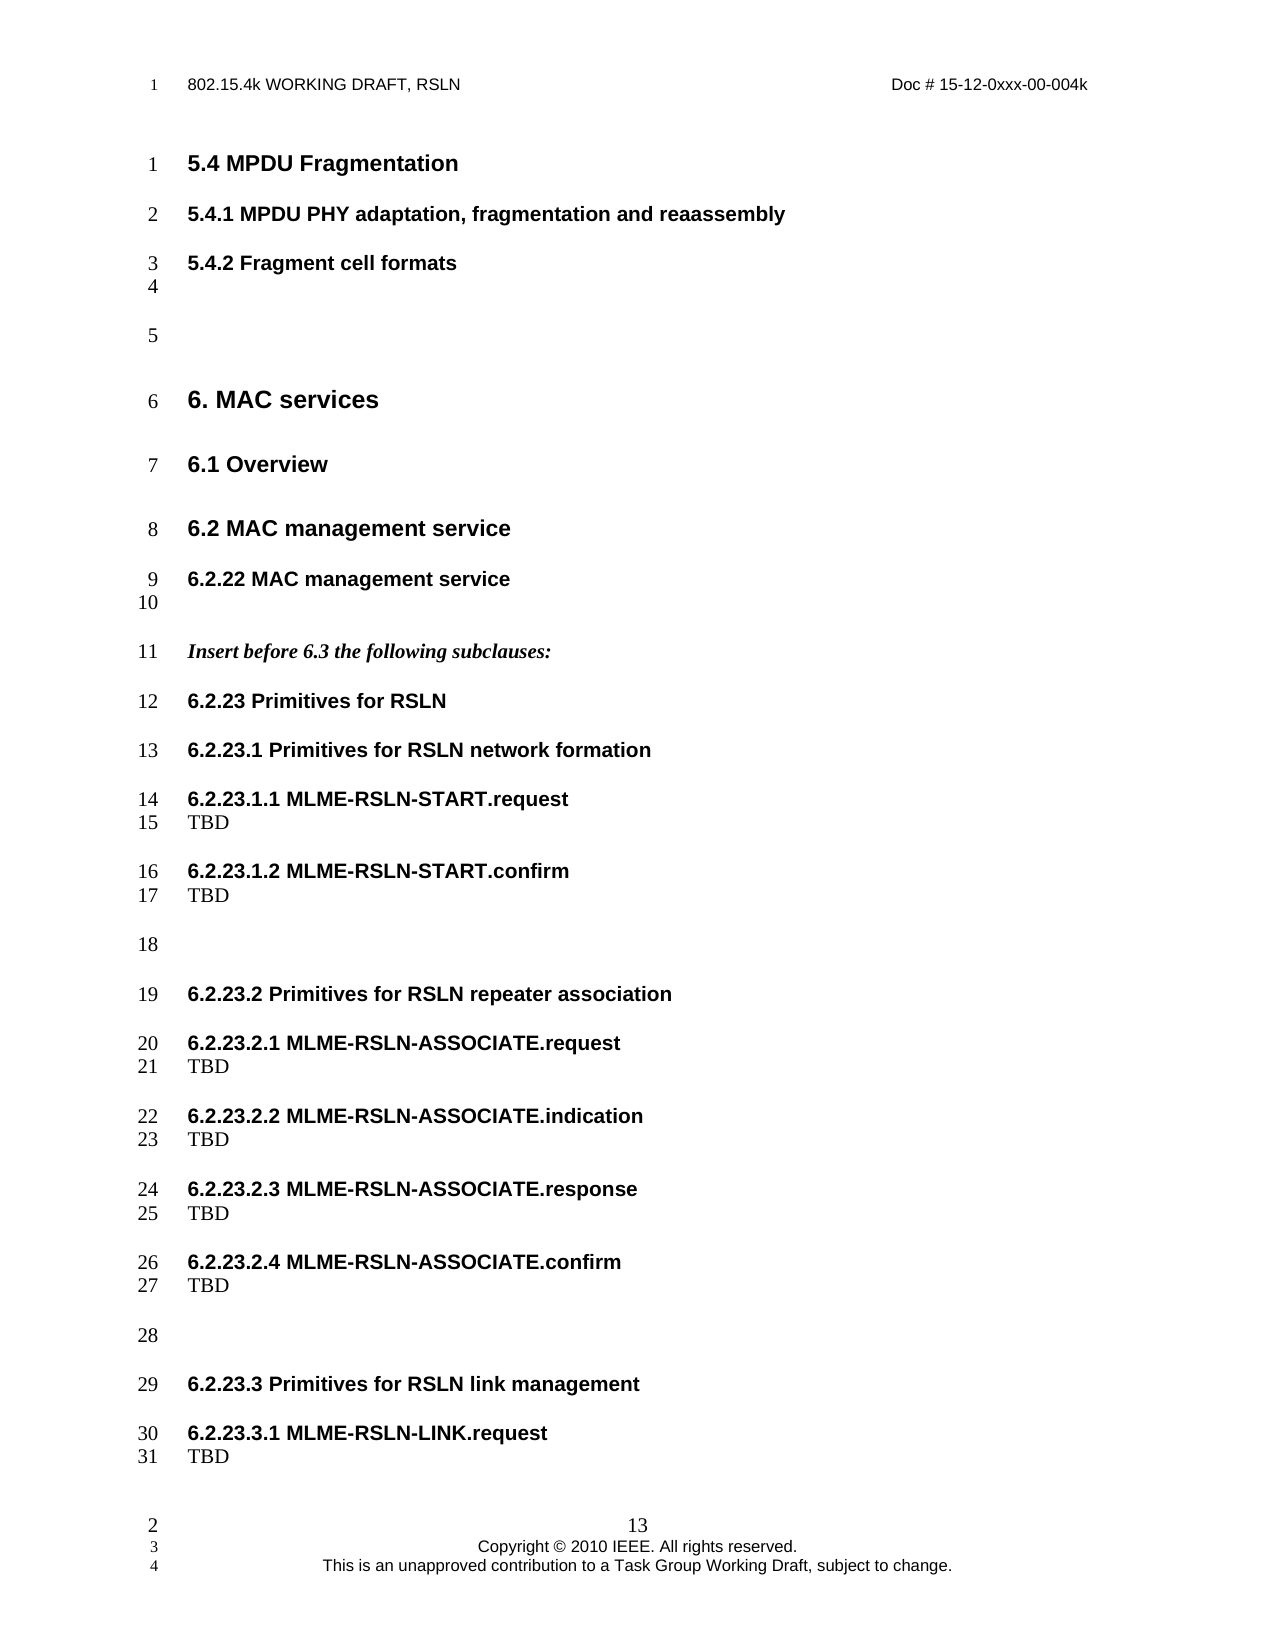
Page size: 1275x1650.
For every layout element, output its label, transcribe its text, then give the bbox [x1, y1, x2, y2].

text TBD [187, 1444, 1087, 1468]
text Overview [187, 451, 1087, 477]
text Primitives for RSLN [187, 688, 1087, 712]
text MLME-RSLN-ASSOCIATE.confirm [187, 1249, 1087, 1273]
text MLME-RSLN-START.request [187, 786, 1087, 810]
text TBD [187, 1054, 1087, 1078]
text MLME-RSLN-ASSOCIATE.response [187, 1176, 1087, 1200]
list MAC management service [187, 566, 1087, 590]
text MLME-RSLN-ASSOCIATE.request [187, 1030, 1087, 1054]
text MLME-RSLN-START.confirm [187, 859, 1087, 883]
text TBD [187, 883, 1087, 907]
text MAC services [187, 385, 1087, 414]
text TBD [187, 1273, 1087, 1297]
text MAC management service [187, 515, 1087, 541]
text MPDU Fragmentation [187, 150, 1087, 176]
text Primitives for RSLN link management [187, 1372, 1087, 1396]
text Fragment cell formats [187, 250, 1087, 274]
text Insert before 6.3 the following subclauses: [187, 639, 1087, 663]
text MPDU PHY adaptation, fragmentation and reaassembly [187, 201, 1087, 225]
text Primitives for RSLN repeater association [187, 981, 1087, 1005]
text MLME-RSLN-LINK.request [187, 1421, 1087, 1444]
text TBD [187, 810, 1087, 834]
text Primitives for RSLN network formation [187, 737, 1087, 761]
text TBD [187, 1127, 1087, 1151]
text TBD [187, 1200, 1087, 1224]
text MLME-RSLN-ASSOCIATE.indication [187, 1103, 1087, 1127]
